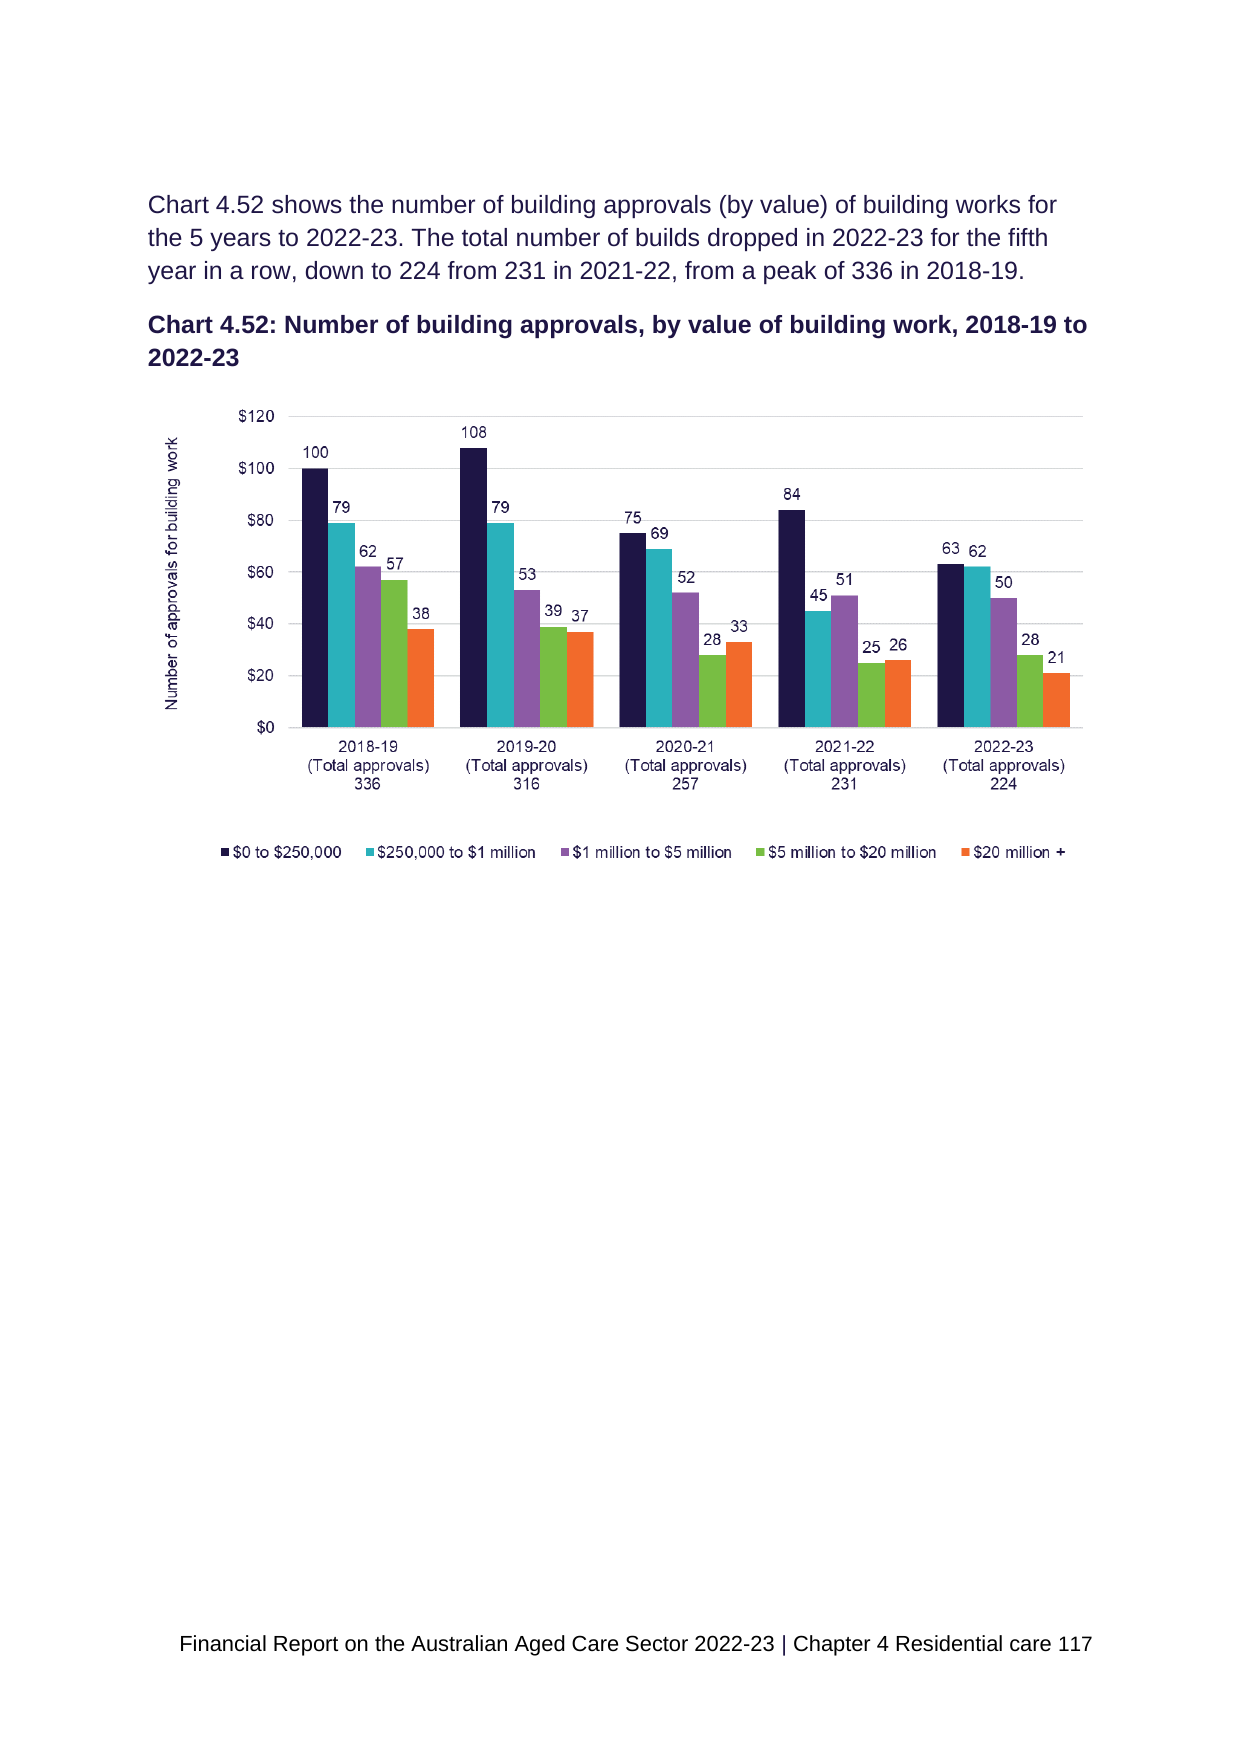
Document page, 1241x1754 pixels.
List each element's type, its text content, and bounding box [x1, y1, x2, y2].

picture [147, 396, 1106, 882]
